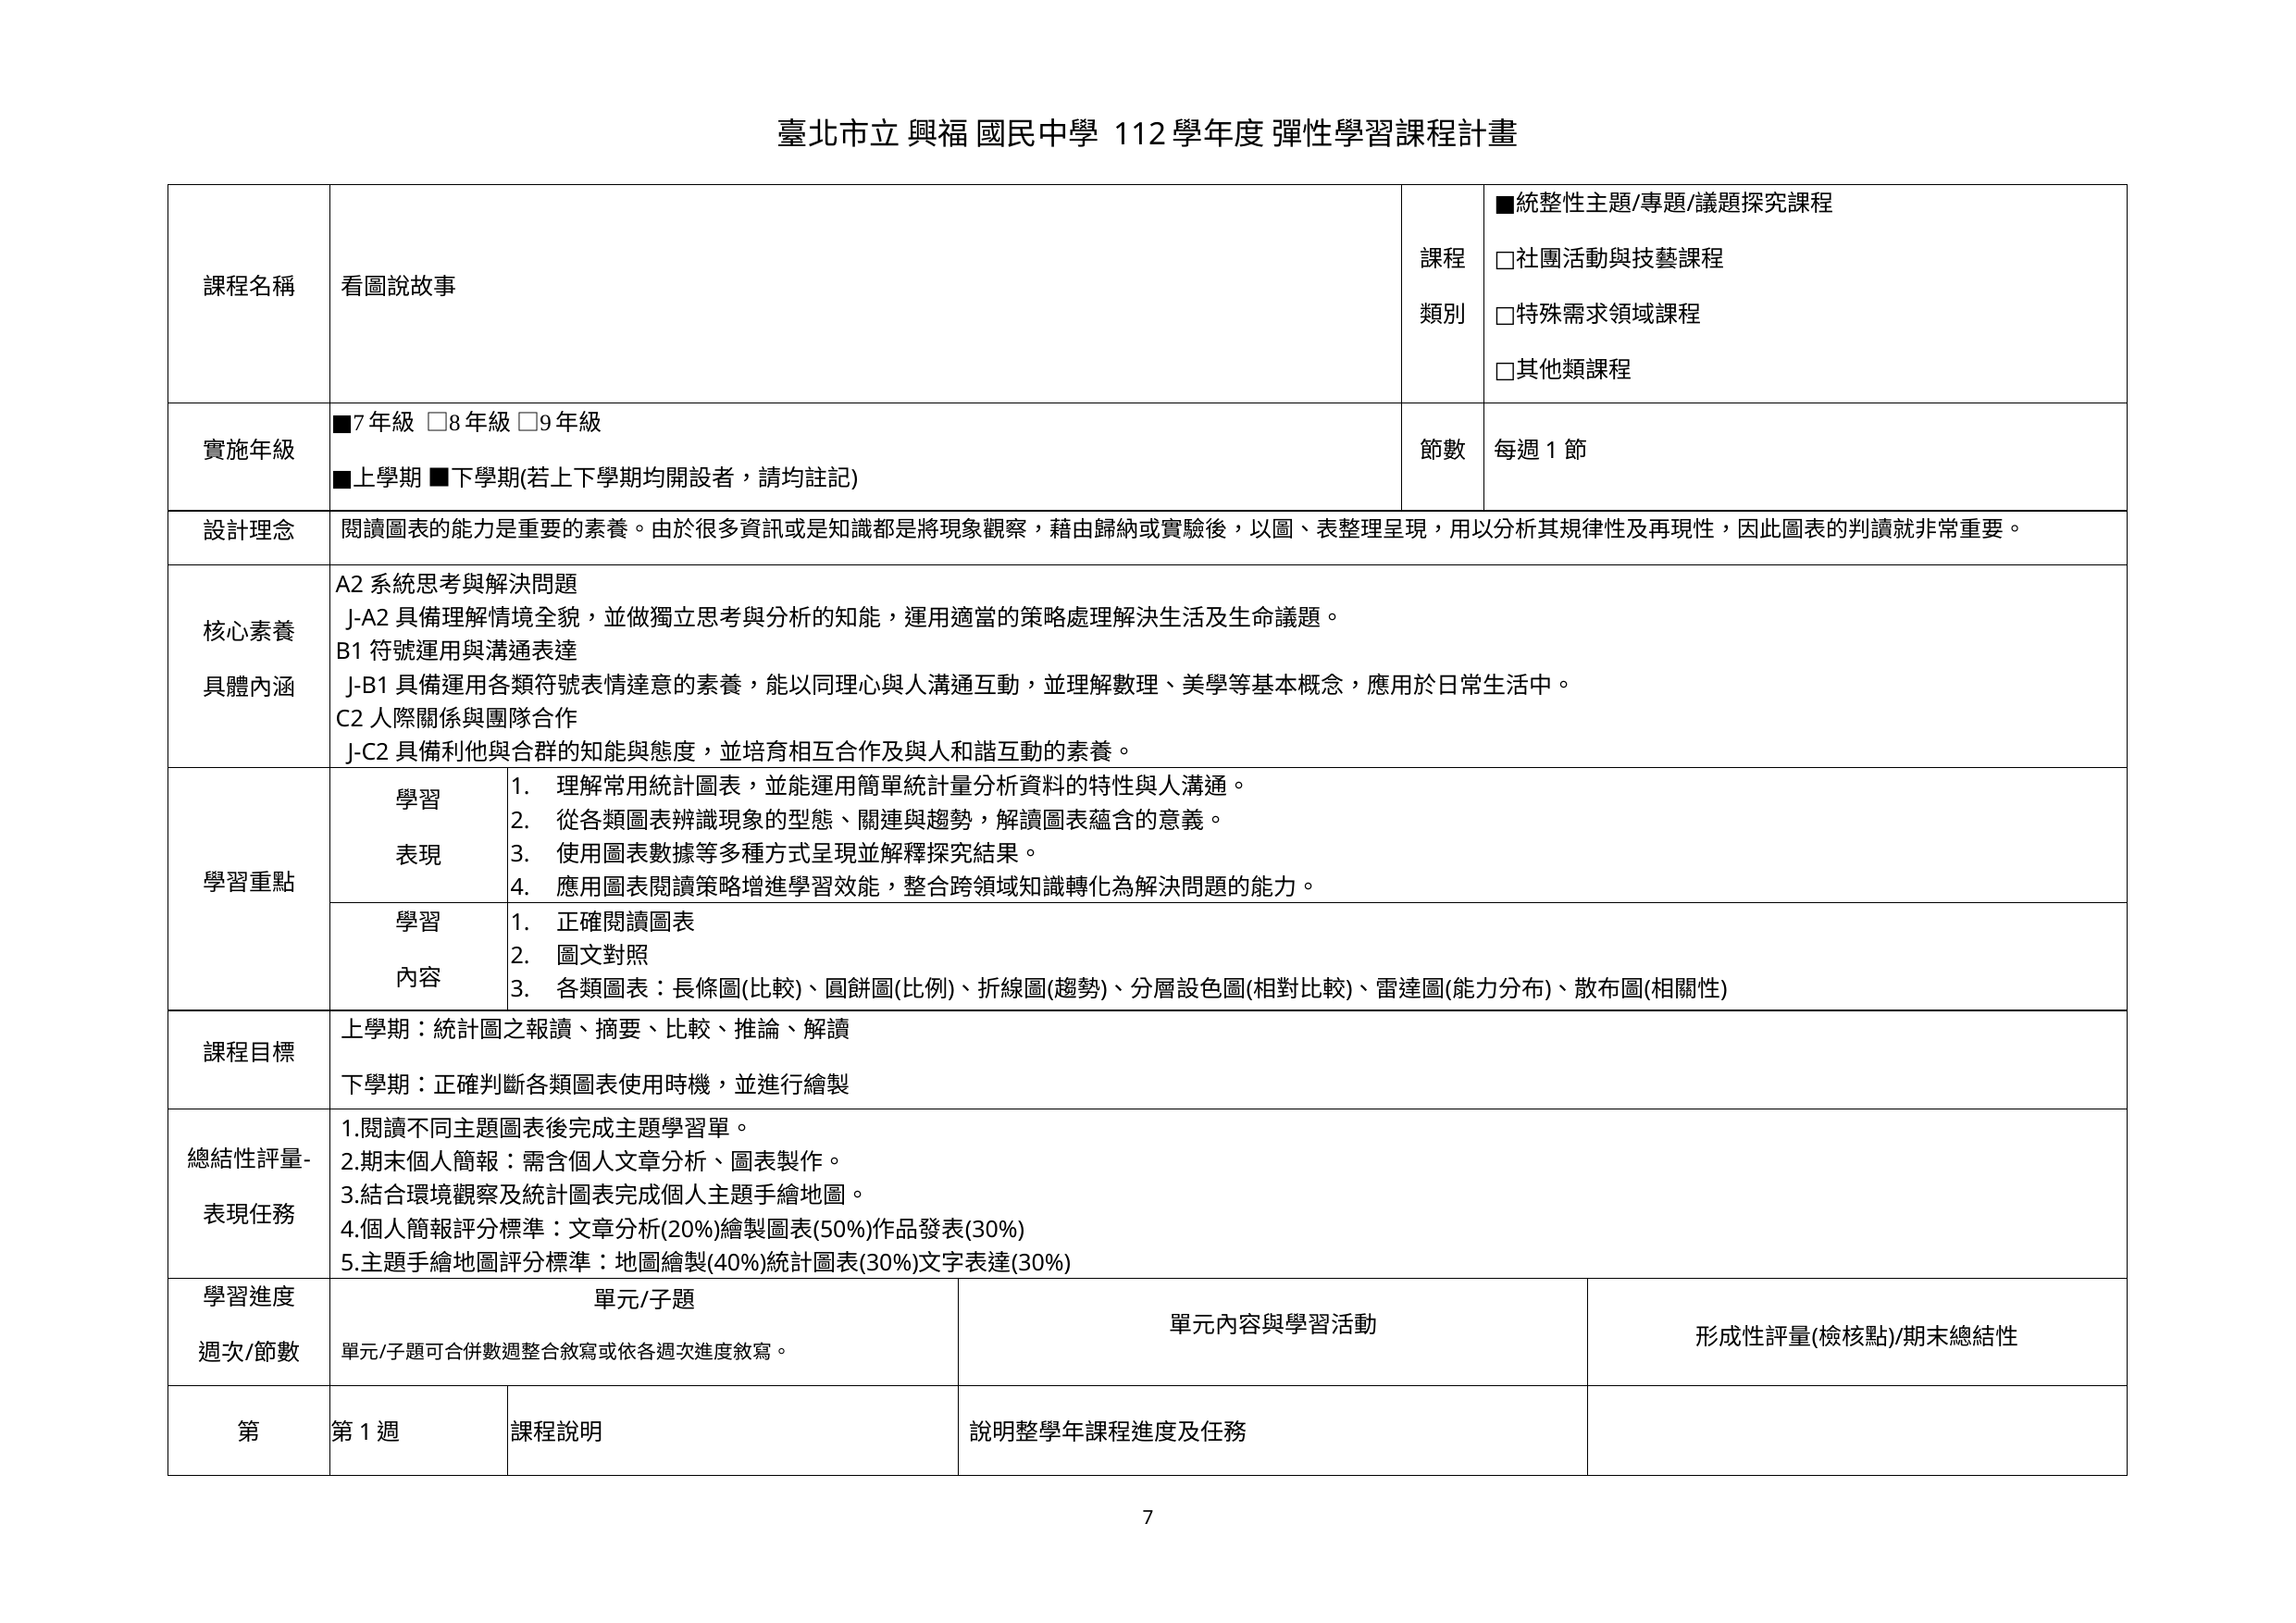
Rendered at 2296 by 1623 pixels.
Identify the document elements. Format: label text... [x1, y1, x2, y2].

table_cell 正確閱讀圖表 圖文對照 各類圖表：長條圖(比較)、圓餅圖(比例)、折線圖(趨勢)、分層設色圖(相對比較)、雷達圖(能力分布)、散布圖(相關性) [508, 903, 2127, 1010]
table_cell 核心素養 具體內涵 [168, 565, 329, 767]
table_cell 理解常用統計圖表，並能運用簡單統計量分析資料的特性與人溝通。 從各類圖表辨識現象的型態、關連與趨勢，解讀圖表蘊含的意義。 使用圖表數據等多種方式呈現並解釋探究結果。 應用圖表閱讀策略增進學習效能，整合跨領域知識轉化為解決問題的能力。 [508, 768, 2127, 902]
table_cell 第 1 學 期 [168, 1386, 329, 1475]
table_header 看圖說故事 [330, 185, 1401, 403]
table_cell 每週1 節 [1484, 403, 2127, 510]
table_cell ■7年級 □8年級 □9年級 ■上學期 ■下學期(若上下學期均開設者，請均註記) [330, 403, 1401, 510]
table_cell [1588, 1386, 2127, 1475]
table_cell 節數 [1402, 403, 1483, 510]
table_header 課程名稱 [168, 185, 329, 403]
table_header 課程 類別 [1402, 185, 1483, 403]
table_cell 閱讀圖表的能力是重要的素養。由於很多資訊或是知識都是將現象觀察，藉由歸納或實驗後，以圖、表整理呈現，用以分析其規律性及再現性，因此圖表的判讀就非常重要。 [330, 512, 2127, 564]
table_cell 課程說明 [508, 1386, 958, 1475]
table_cell 學習進度 週次/節數 [168, 1279, 329, 1385]
table_header ■統整性主題/專題/議題探究課程 □社團活動與技藝課程 □特殊需求領域課程 □其他類課程 [1484, 185, 2127, 403]
table_cell 課程目標 [168, 1011, 329, 1109]
table_cell 上學期：統計圖之報讀、摘要、比較、推論、解讀 下學期：正確判斷各類圖表使用時機，並進行繪製 [330, 1011, 2127, 1109]
table_cell 單元內容與學習活動 [959, 1279, 1587, 1385]
table_cell 設計理念 [168, 512, 329, 564]
table_cell 總結性評量- 表現任務 [168, 1109, 329, 1278]
table_cell 1.閱讀不同主題圖表後完成主題學習單。 2.期末個人簡報：需含個人文章分析、圖表製作。 3.結合環境觀察及統計圖表完成個人主題手繪地圖。 4.個人簡報評分標準：文章分析(20%)繪製圖表(50%)作品發表(30%) 5.主題手繪地圖評分標準：地圖繪製(40%)統計圖表(30%)文字表達(30%) [330, 1109, 2127, 1278]
table_cell 第1週 [330, 1386, 507, 1475]
table_cell 學習 內容 [330, 903, 507, 1010]
table_cell 學習重點 [168, 768, 329, 1010]
table_cell 實施年級 [168, 403, 329, 510]
table_cell A2 系統思考與解決問題 J-A2 具備理解情境全貌，並做獨立思考與分析的知能，運用適當的策略處理解決生活及生命議題。 B1 符號運用與溝通表達 J-B1 具備運用各類符號表情達意的素養，能以同理心與人溝通互動，並理解數理、美學等基本概念，應用於日常生活中。 C2 人際關係與團隊合作 J-C2 具備利他與合群的知能與態度，並培育相互合作及與人和諧互動的素養。 [330, 565, 2127, 767]
table_cell 學習 表現 [330, 768, 507, 902]
table_cell 說明整學年課程進度及任務 [959, 1386, 1587, 1475]
table_cell 形成性評量(檢核點)/期末總結性 [1588, 1279, 2127, 1385]
text 臺北市立 興福 國民中學 112學年度 彈性學習課程計畫 [139, 109, 2156, 155]
table_cell 單元/子題 單元/子題可合併數週整合敘寫或依各週次進度敘寫。 [330, 1279, 958, 1385]
